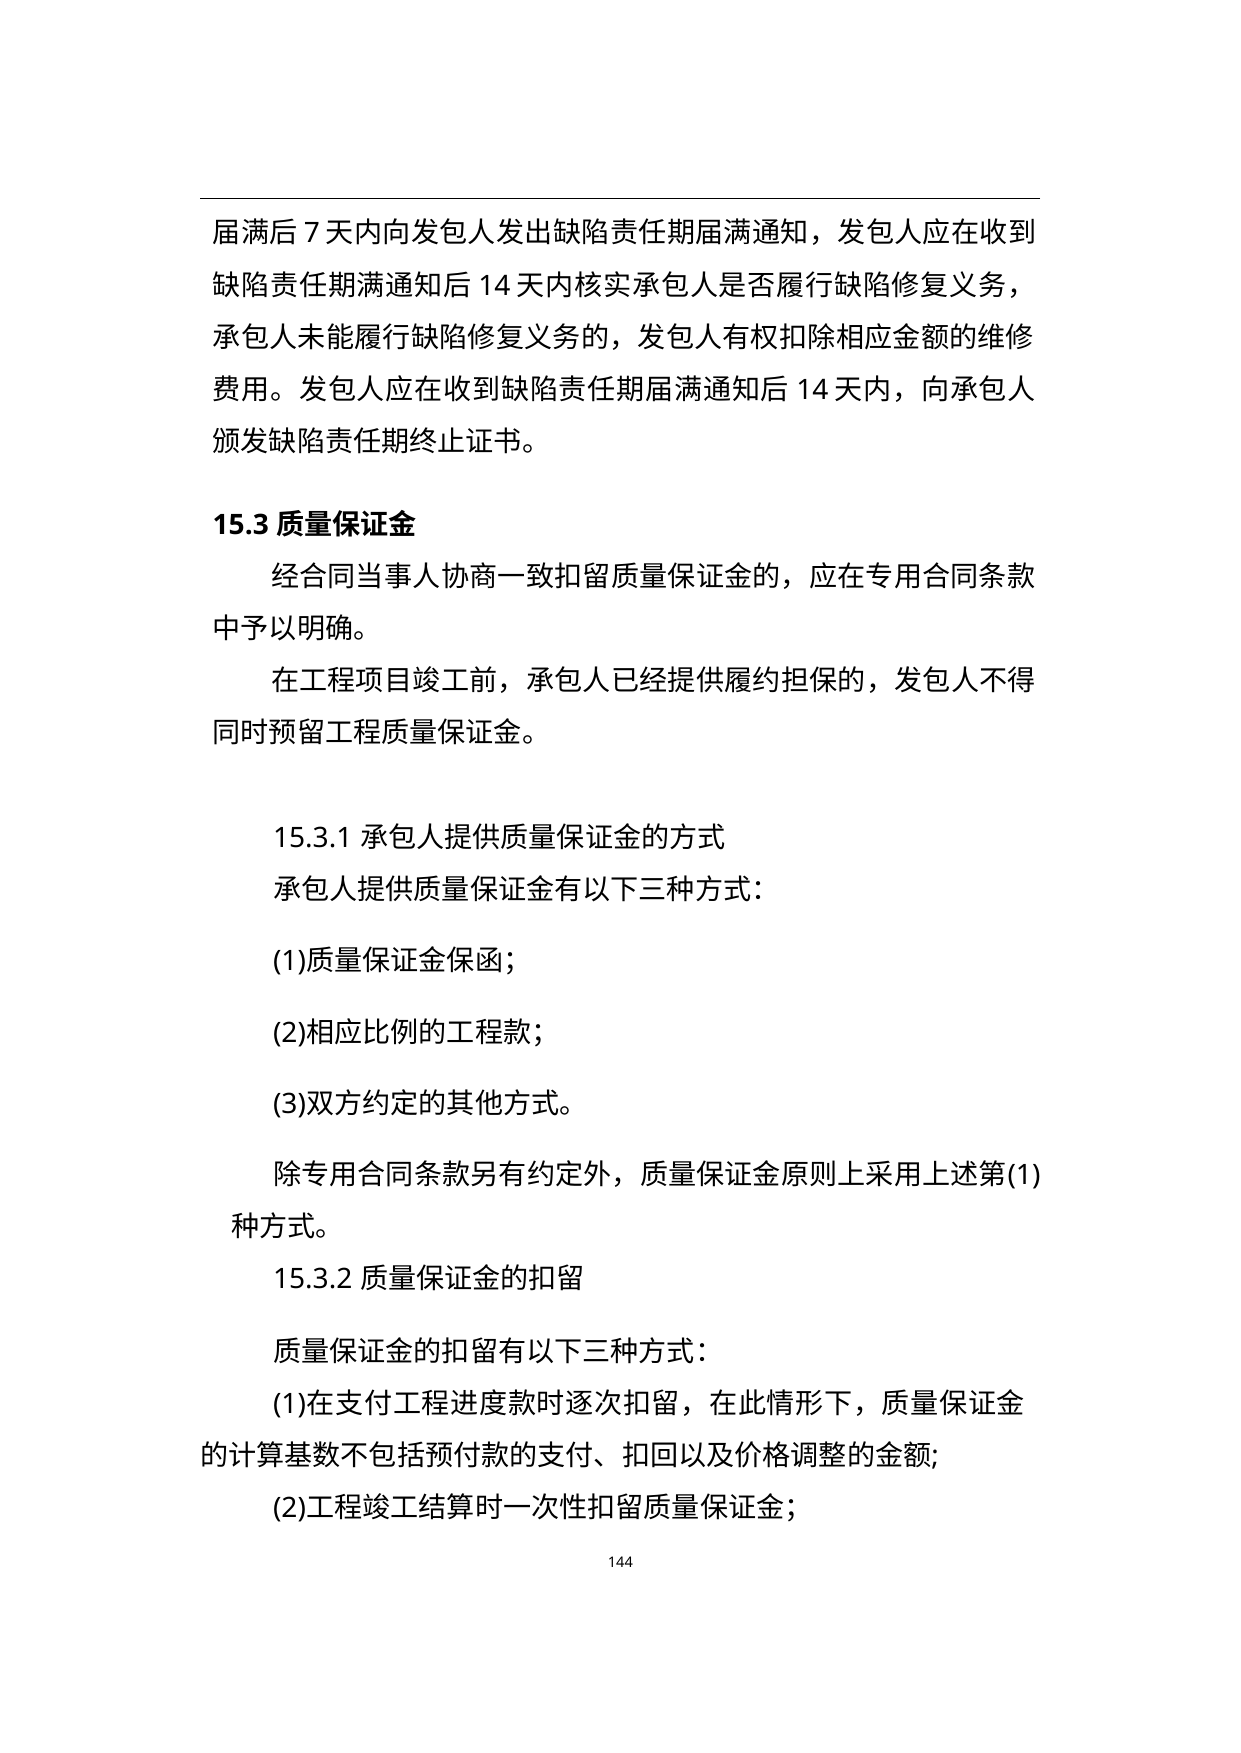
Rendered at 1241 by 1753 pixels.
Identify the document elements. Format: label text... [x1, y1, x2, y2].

text 届满后7天内向发包人发出缺陷责任期届满通知，发包人应在收到缺陷责任期满通知后14天内核实承包人是否履行缺陷修复义务，承包人未能履行缺陷修复义务的，发包人有权扣除相应金额的维修费用。发包人应在收到缺陷责任期届满通知后14天内，向承包人颁发缺陷责任期终止证书。 [212, 199, 1036, 459]
text (2)工程竣工结算时一次性扣留质量保证金； [273, 1474, 1040, 1526]
text 经合同当事人协商一致扣留质量保证金的，应在专用合同条款中予以明确。 [212, 543, 1038, 647]
text 144 [200, 1551, 1040, 1572]
text 在工程项目竣工前，承包人已经提供履约担保的，发包人不得同时预留工程质量保证金。 [212, 647, 1038, 751]
text 质量保证金的扣留有以下三种方式： [273, 1318, 1040, 1370]
text 15.3 质量保证金 [212, 491, 1040, 543]
text 15.3.2 质量保证金的扣留 [273, 1245, 1040, 1297]
text (1)质量保证金保函； [273, 926, 1040, 978]
text (2)相应比例的工程款； [273, 999, 1040, 1051]
text 除专用合同条款另有约定外，质量保证金原则上采用上述第(1)种方式。 [231, 1141, 1040, 1245]
text (1)在支付工程进度款时逐次扣留，在此情形下，质量保证金的计算基数不包括预付款的支付、扣回以及价格调整的金额; [200, 1370, 1026, 1474]
text (3)双方约定的其他方式。 [273, 1070, 1040, 1122]
text 承包人提供质量保证金有以下三种方式： [273, 855, 1040, 907]
text 15.3.1 承包人提供质量保证金的方式 [273, 803, 1040, 855]
